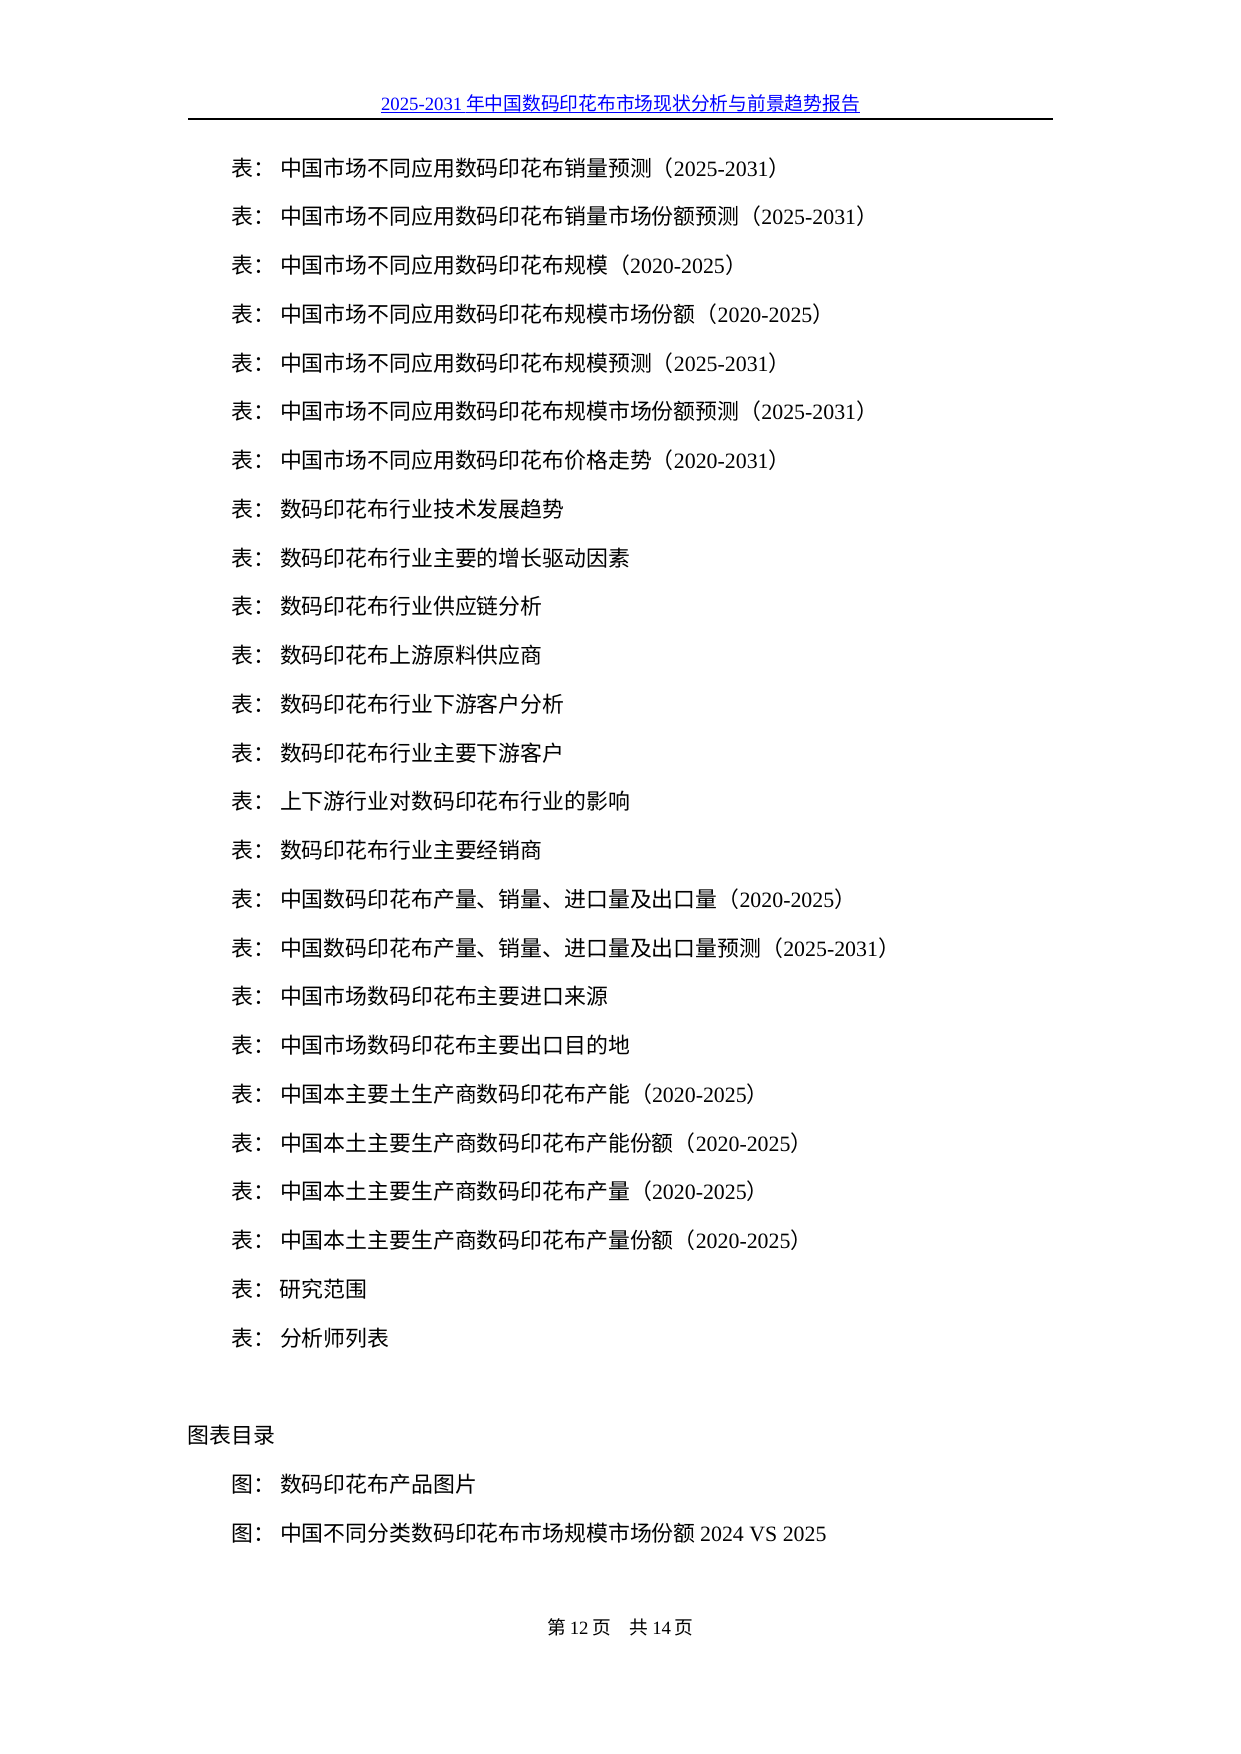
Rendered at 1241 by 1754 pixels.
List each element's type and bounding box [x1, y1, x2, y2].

text [187, 150, 1053, 1548]
